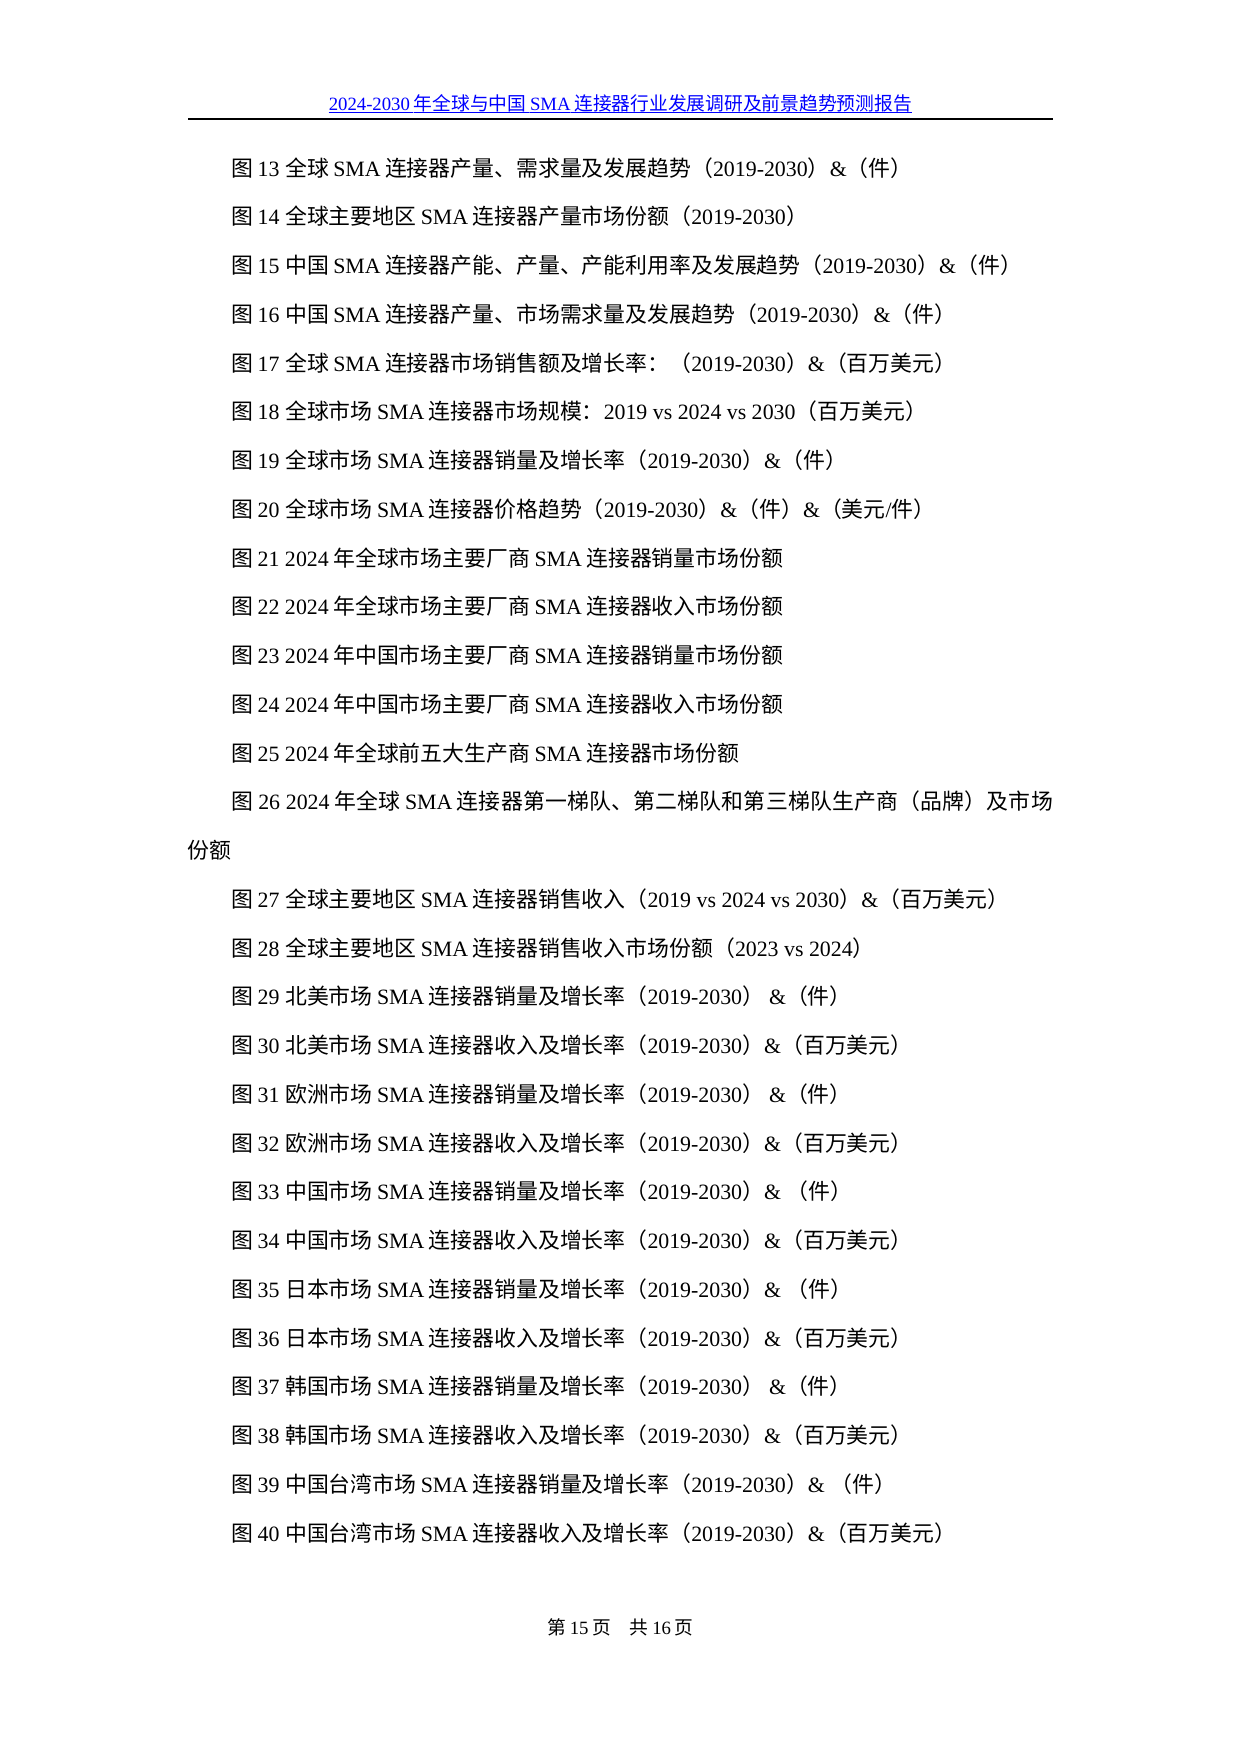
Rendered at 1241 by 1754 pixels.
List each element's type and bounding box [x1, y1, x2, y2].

text [187, 150, 1053, 1548]
